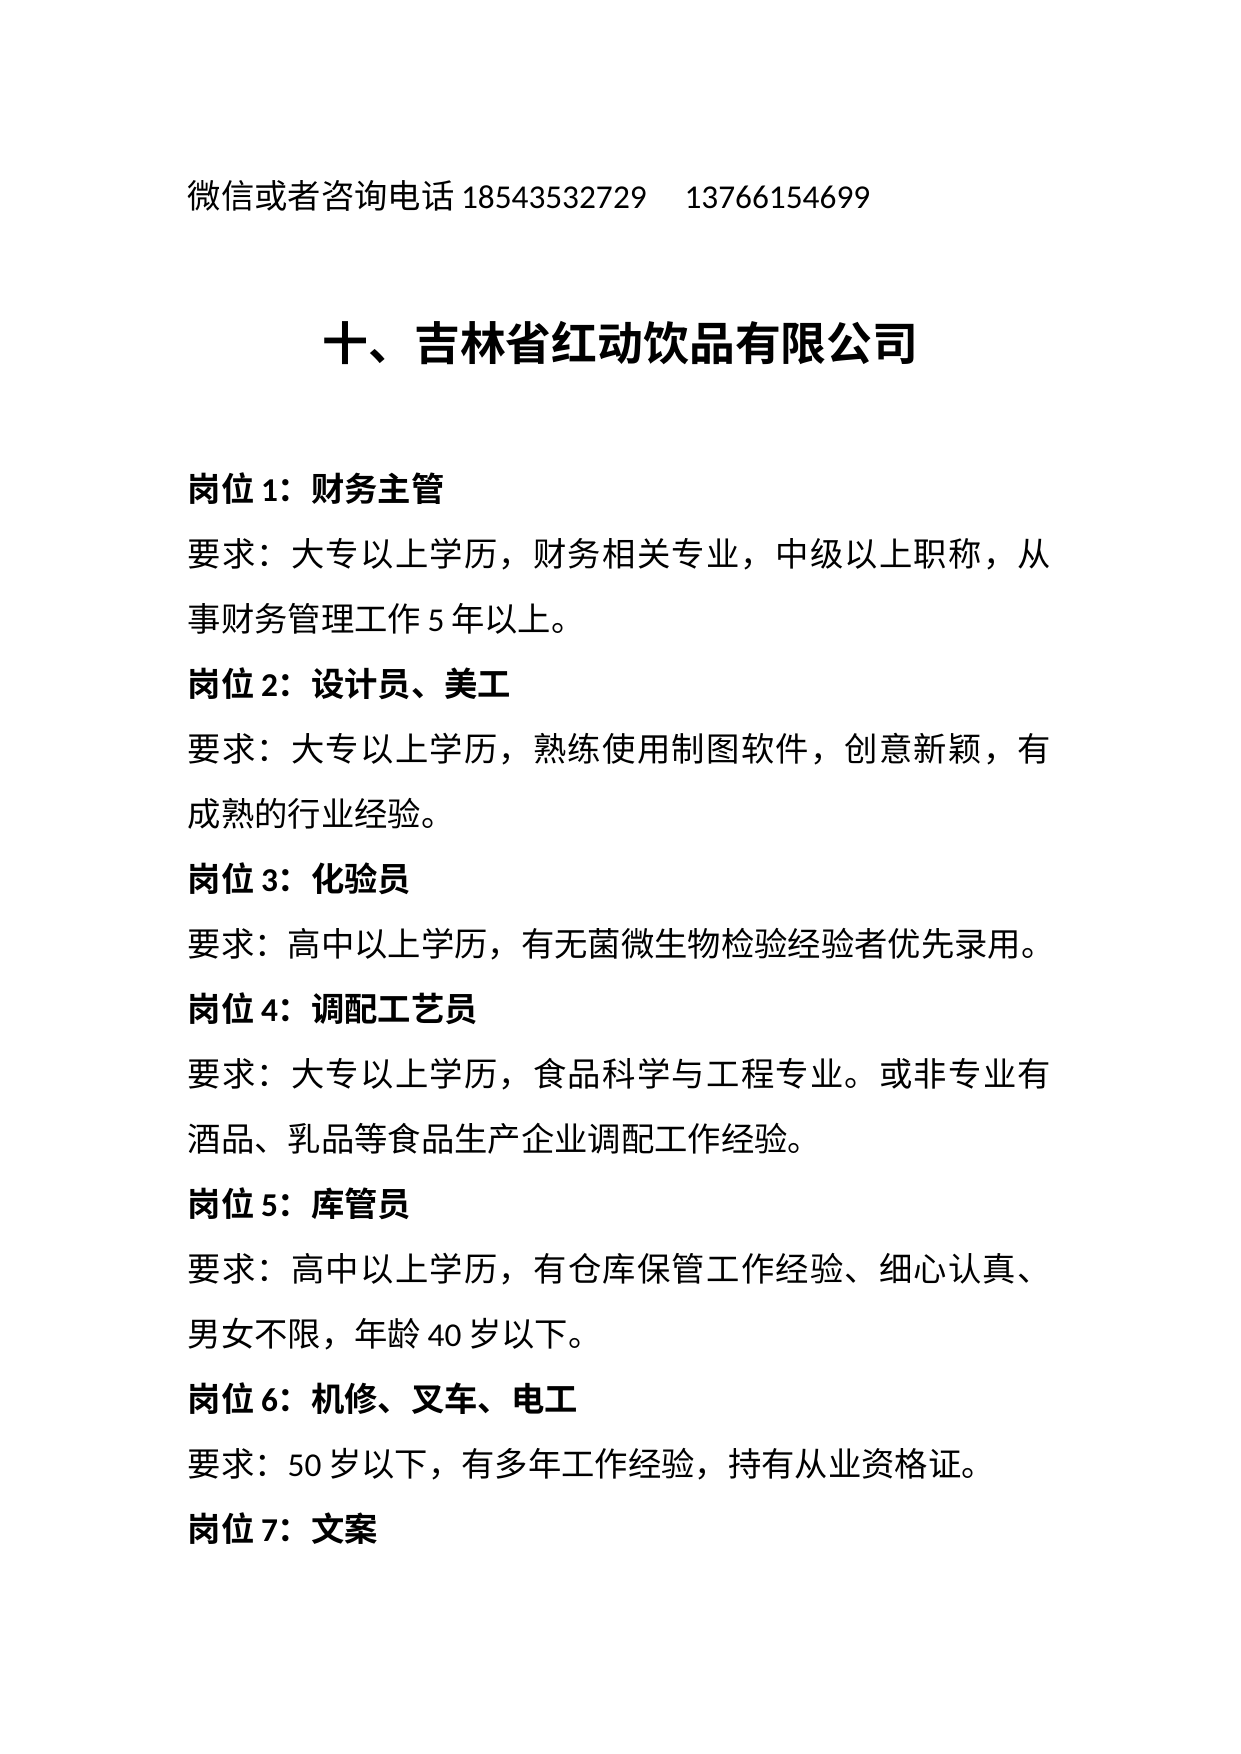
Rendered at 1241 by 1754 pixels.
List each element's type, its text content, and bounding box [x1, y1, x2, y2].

text 要求：大专以上学历，财务相关专业，中级以上职称，从事财务管理工作5年以上。 [187, 519, 1053, 649]
text 岗位5：库管员 [187, 1169, 1053, 1234]
text 要求：高中以上学历，有无菌微生物检验经验者优先录用。 [187, 909, 1053, 974]
text 岗位4：调配工艺员 [187, 974, 1053, 1039]
text 微信或者咨询电话18543532729 13766154699 [187, 162, 1053, 227]
text 岗位3：化验员 [187, 844, 1053, 909]
text 要求：大专以上学历，熟练使用制图软件，创意新颖，有成熟的行业经验。 [187, 714, 1053, 844]
text 岗位2：设计员、美工 [187, 649, 1053, 714]
text 岗位7：文案 [187, 1494, 1053, 1559]
text 岗位6：机修、叉车、电工 [187, 1364, 1053, 1429]
text 十、吉林省红动饮品有限公司 [187, 292, 1053, 389]
text 要求：大专以上学历，食品科学与工程专业。或非专业有酒品、乳品等食品生产企业调配工作经验。 [187, 1039, 1053, 1169]
text 要求：50岁以下，有多年工作经验，持有从业资格证。 [187, 1429, 1053, 1494]
text 要求：高中以上学历，有仓库保管工作经验、细心认真、男女不限，年龄40岁以下。 [187, 1234, 1053, 1364]
text 岗位1：财务主管 [187, 454, 1053, 519]
